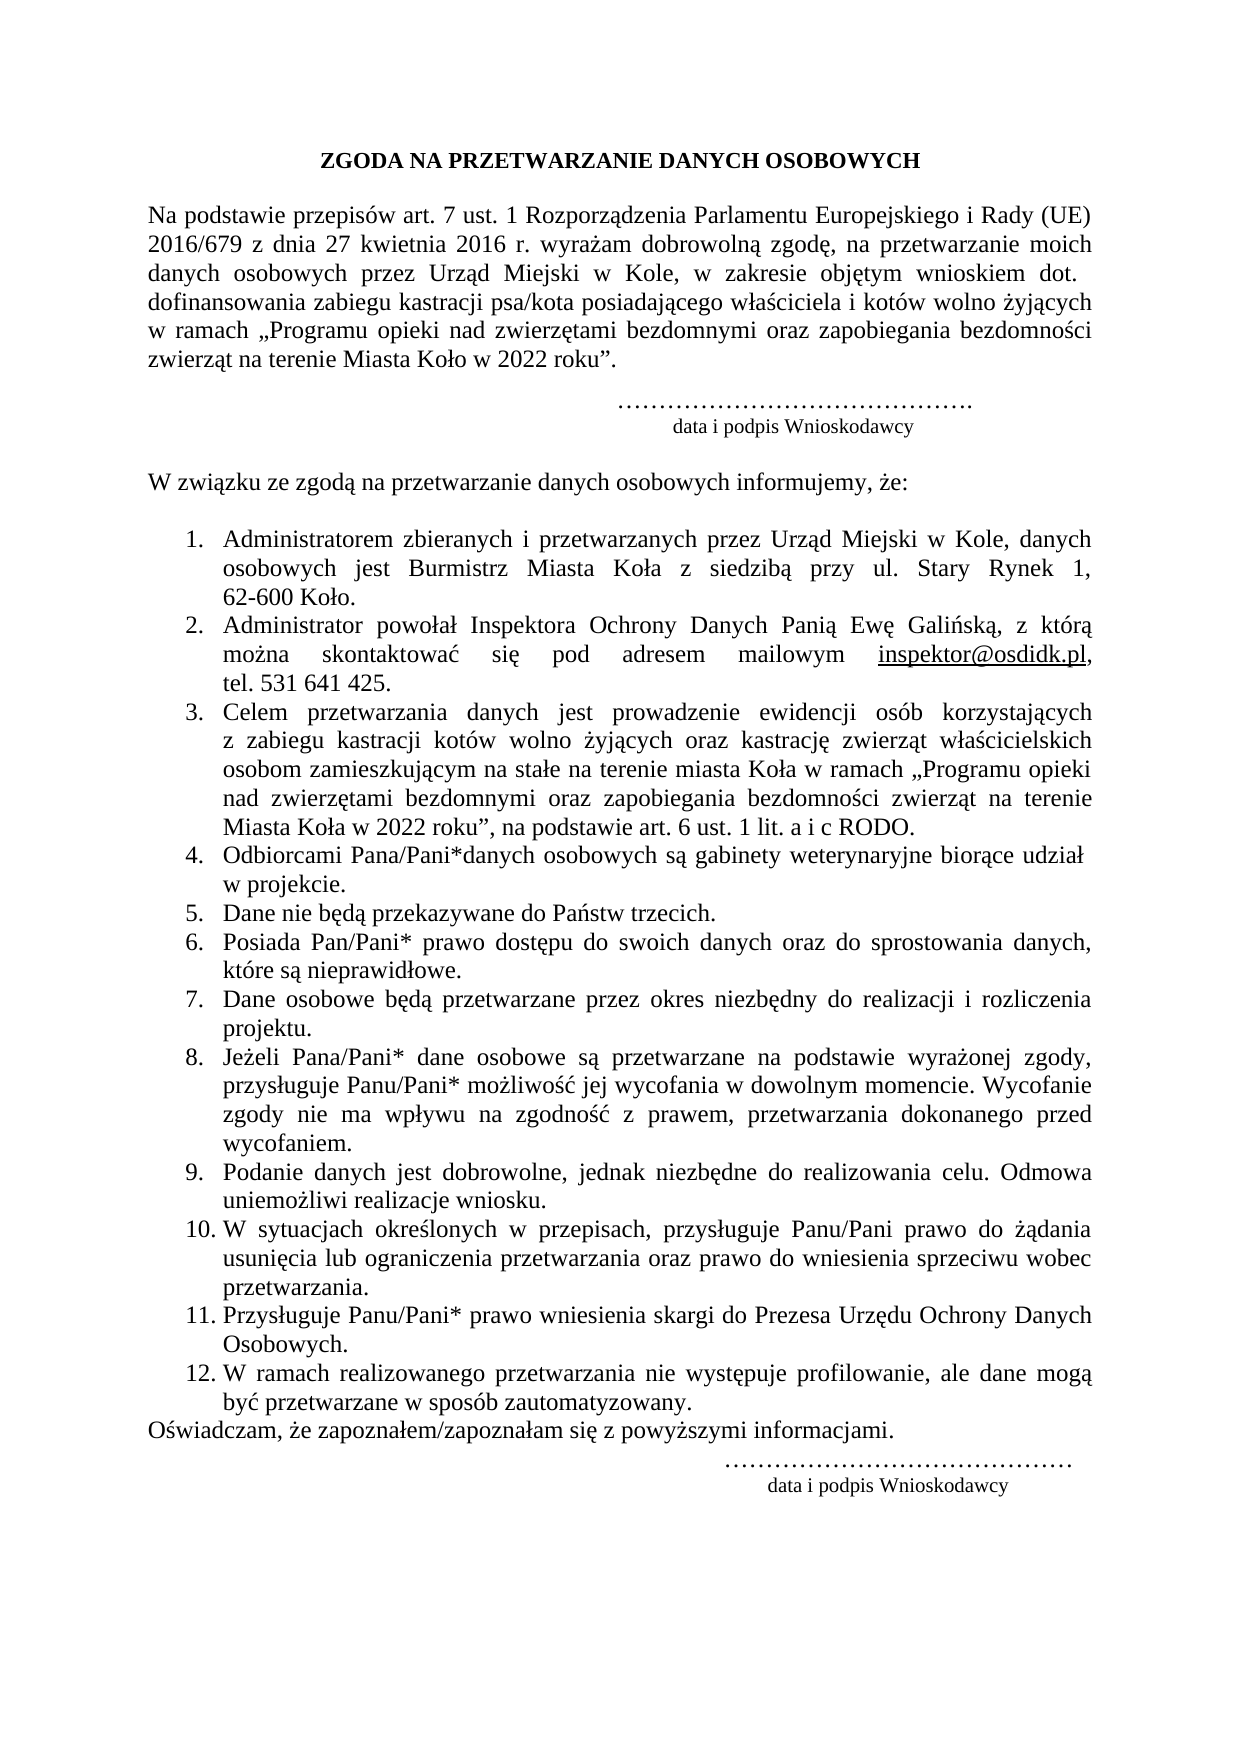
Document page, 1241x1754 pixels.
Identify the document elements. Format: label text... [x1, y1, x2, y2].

list Celem przetwarzania danych jest prowadzenie ewidencji osób korzystających z zabiegu kastracji kotów wolno żyjących oraz kastrację zwierząt właścicielskich osobom zamieszkującym na stałe na terenie miasta Koła w ramach „Programu opieki nad zwierzętami bezdomnymi oraz zapobiegania bezdomności zwierząt na terenie Miasta Koła w 2022 roku”, na podstawie art. 6 ust. 1 lit. a i c RODO. [185, 697, 1093, 841]
list Przysługuje Panu/Pani* prawo wniesienia skargi do Prezesa Urzędu Ochrony Danych Osobowych. [185, 1301, 1093, 1358]
text W związku ze zgodą na przetwarzanie danych osobowych informujemy, że: [148, 467, 1093, 496]
text ZGODA NA PRZETWARZANIE DANYCH OSOBOWYCH [148, 148, 1093, 174]
text …………………………………… [148, 1444, 1093, 1473]
text data i podpis Wnioskodawcy [148, 414, 1093, 438]
list Dane nie będą przekazywane do Państw trzecich. [185, 898, 1093, 927]
list Posiada Pan/Pani* prawo dostępu do swoich danych oraz do sprostowania danych, które są nieprawidłowe. [185, 927, 1093, 984]
list W ramach realizowanego przetwarzania nie występuje profilowanie, ale dane mogą być przetwarzane w sposób zautomatyzowany. [185, 1358, 1093, 1416]
list Administratorem zbieranych i przetwarzanych przez Urząd Miejski w Kole, danych osobowych jest Burmistrz Miasta Koła z siedzibą przy ul. Stary Rynek 1, 62-600 Koło. [185, 524, 1093, 611]
list Jeżeli Pana/Pani* dane osobowe są przetwarzane na podstawie wyrażonej zgody, przysługuje Panu/Pani* możliwość jej wycofania w dowolnym momencie. Wycofanie zgody nie ma wpływu na zgodność z prawem, przetwarzania dokonanego przed wycofaniem. [185, 1042, 1093, 1157]
list Odbiorcami Pana/Pani*danych osobowych są gabinety weterynaryjne biorące udział w projekcie. [185, 841, 1093, 898]
list Administrator powołał Inspektora Ochrony Danych Panią Ewę Galińską, z którą można skontaktować się pod adresem mailowym inspektor@osdidk.pl, tel. 531 641 425. [185, 611, 1093, 697]
text Oświadczam, że zapoznałem/zapoznałam się z powyższymi informacjami. [148, 1416, 1093, 1444]
text Na podstawie przepisów art. 7 ust. 1 Rozporządzenia Parlamentu Europejskiego i Rady (UE) 2016/679 z dnia 27 kwietnia 2016 r. wyrażam dobrowolną zgodę, na przetwarzanie moich danych osobowych przez Urząd Miejski w Kole, w zakresie objętym wnioskiem dot. dofinansowania zabiegu kastracji psa/kota posiadającego właściciela i kotów wolno żyjących w ramach „Programu opieki nad zwierzętami bezdomnymi oraz zapobiegania bezdomności zwierząt na terenie Miasta Koło w 2022 roku”. [148, 200, 1093, 373]
text data i podpis Wnioskodawcy [148, 1473, 1093, 1497]
list Podanie danych jest dobrowolne, jednak niezbędne do realizowania celu. Odmowa uniemożliwi realizacje wniosku. [185, 1157, 1093, 1214]
text ……………………………………. [148, 385, 1093, 414]
list Dane osobowe będą przetwarzane przez okres niezbędny do realizacji i rozliczenia projektu. [185, 984, 1093, 1042]
list W sytuacjach określonych w przepisach, przysługuje Panu/Pani prawo do żądania usunięcia lub ograniczenia przetwarzania oraz prawo do wniesienia sprzeciwu wobec przetwarzania. [185, 1214, 1093, 1301]
